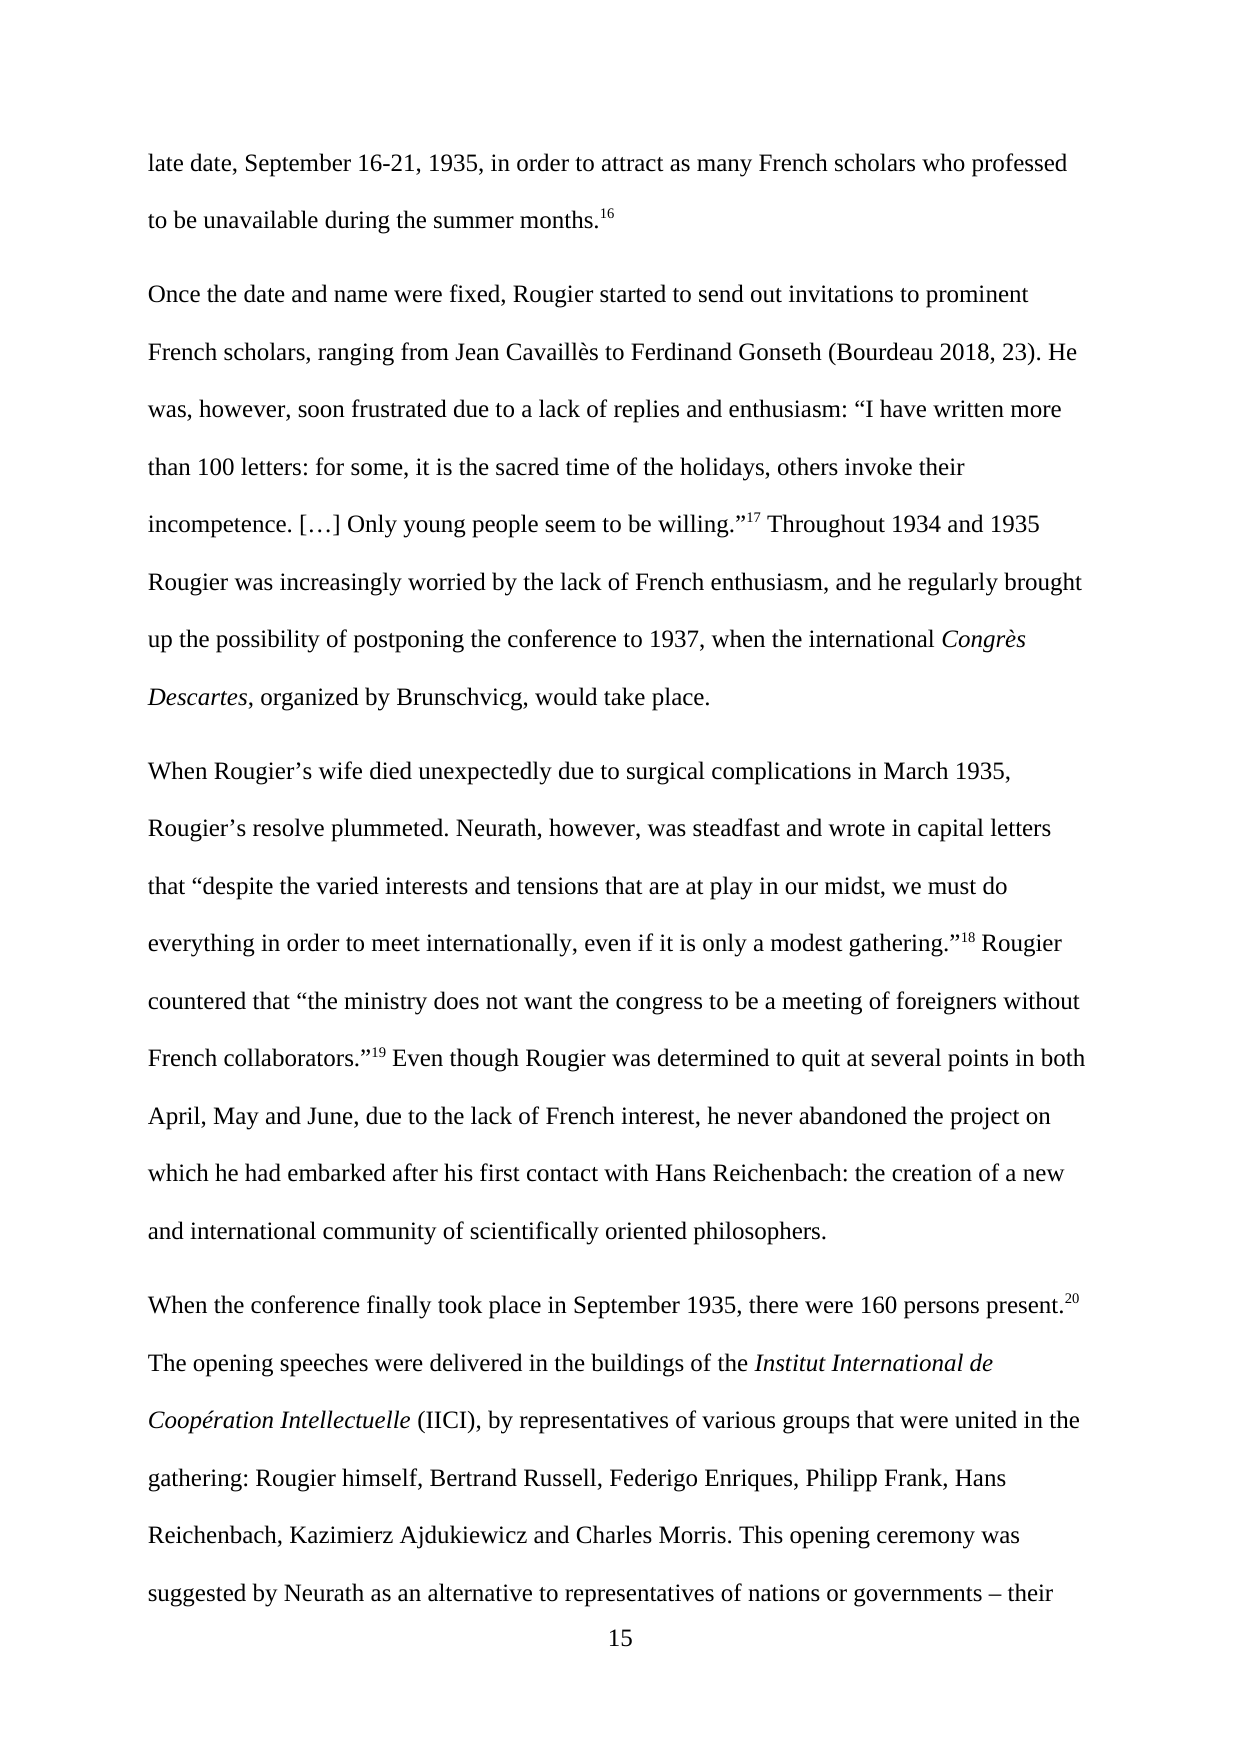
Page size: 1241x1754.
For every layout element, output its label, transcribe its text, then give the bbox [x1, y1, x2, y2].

text Once the date and name were fixed, Rougier started to send out invitations to prominent French scholars, ranging from Jean Cavaillès to Ferdinand Gonseth (Bourdeau 2018, 23). He was, however, soon frustrated due to a lack of replies and enthusiasm: “I have written more than 100 letters: for some, it is the sacred time of the holidays, others invoke their incompetence. […] Only young people seem to be willing.” Throughout 1934 and 1935 Rougier was increasingly worried by the lack of French enthusiasm, and he regularly brought up the possibility of postponing the conference to 1937, when the international Congrès Descartes, organized by Brunschvicg, would take place. [148, 279, 1093, 711]
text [148, 148, 1093, 234]
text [148, 1290, 1093, 1606]
text When Rougier’s wife died unexpectedly due to surgical complications in March 1935, Rougier’s resolve plummeted. Neurath, however, was steadfast and wrote in capital letters that “despite the varied interests and tensions that are at play in our midst, we must do everything in order to meet internationally, even if it is only a modest gathering.” Rougier countered that “the ministry does not want the congress to be a meeting of foreigners without French collaborators.” Even though Rougier was determined to quit at several points in both April, May and June, due to the lack of French interest, he never abandoned the project on which he had embarked after his first contact with Hans Reichenbach: the creation of a new and international community of scientifically oriented philosophers. [148, 756, 1093, 1245]
